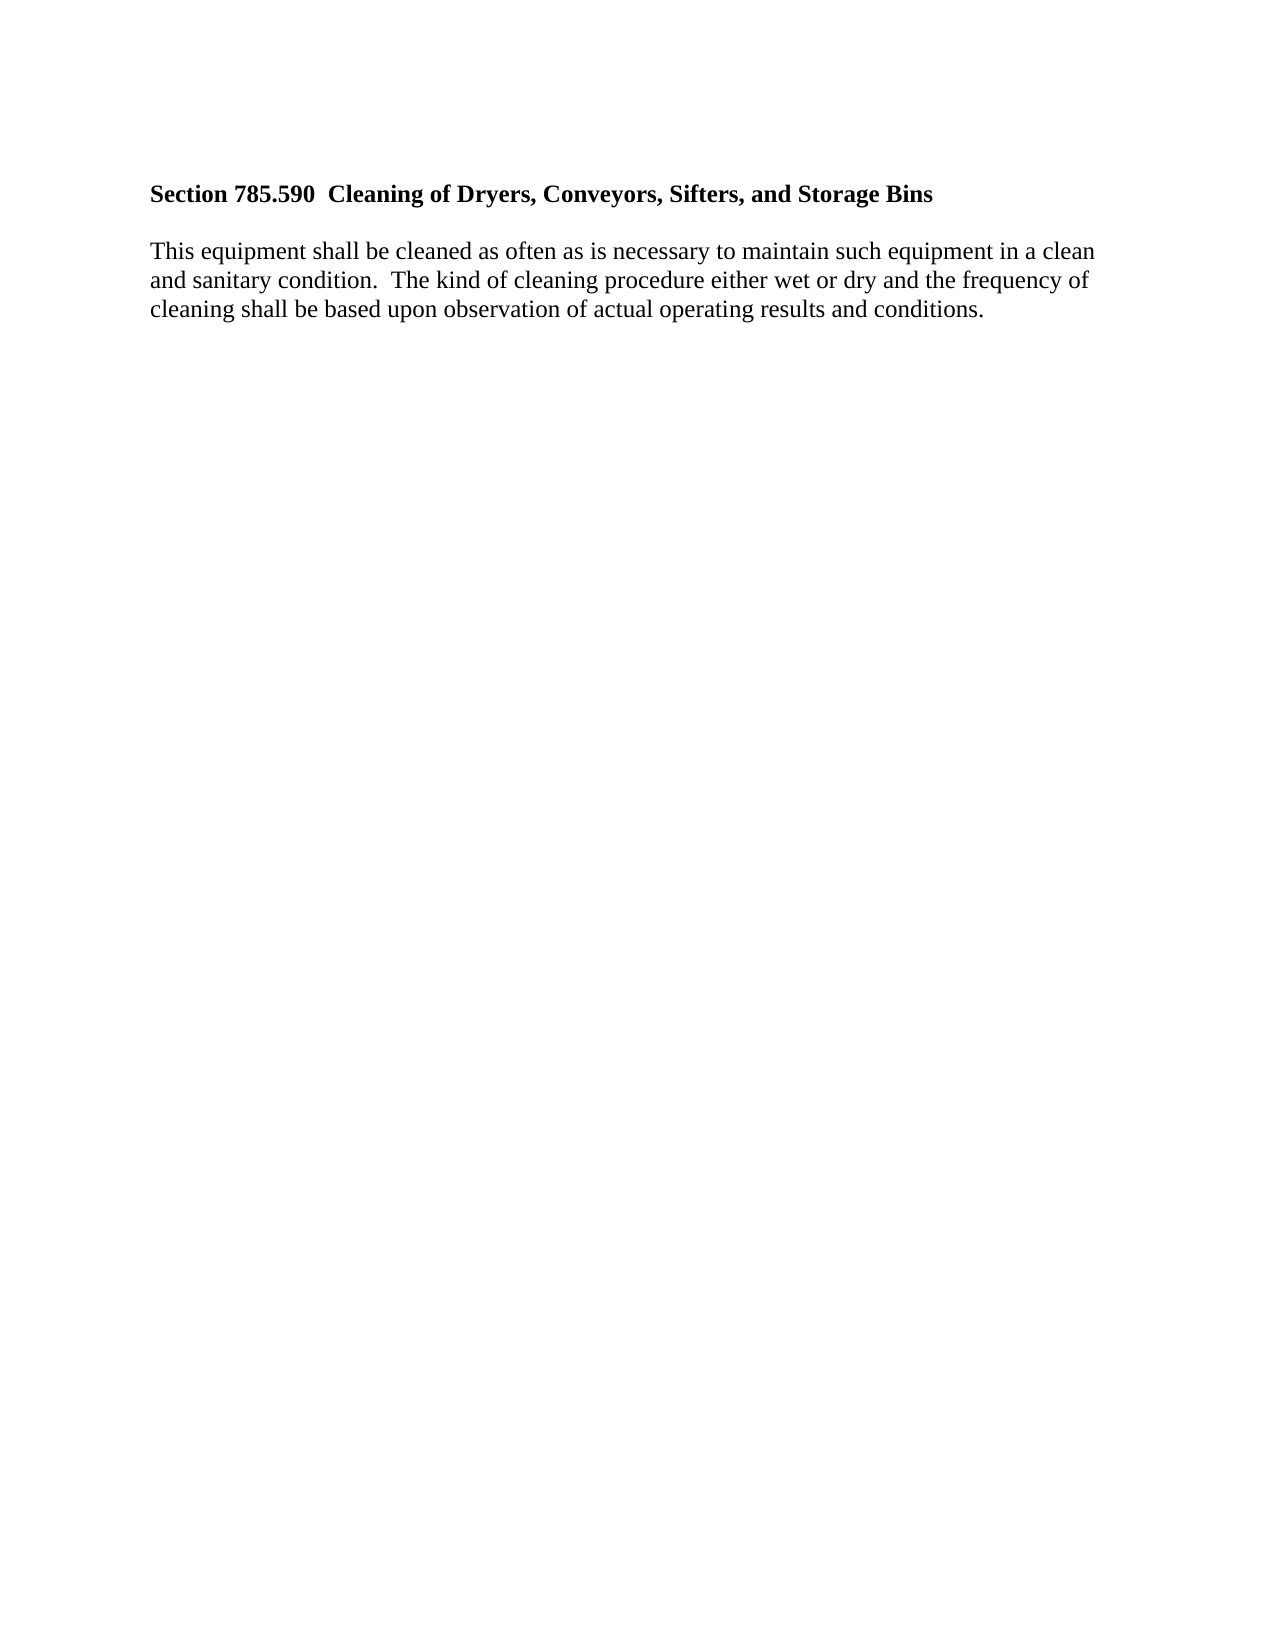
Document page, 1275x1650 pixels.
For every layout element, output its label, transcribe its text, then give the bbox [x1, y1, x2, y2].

text This equipment shall be cleaned as often as is necessary to maintain such equipment in a clean and sanitary condition. The kind of cleaning procedure either wet or dry and the frequency of cleaning shall be based upon observation of actual operating results and conditions. [150, 236, 1125, 322]
text Section 785.590 Cleaning of Dryers, Conveyors, Sifters, and Storage Bins [150, 179, 1125, 207]
